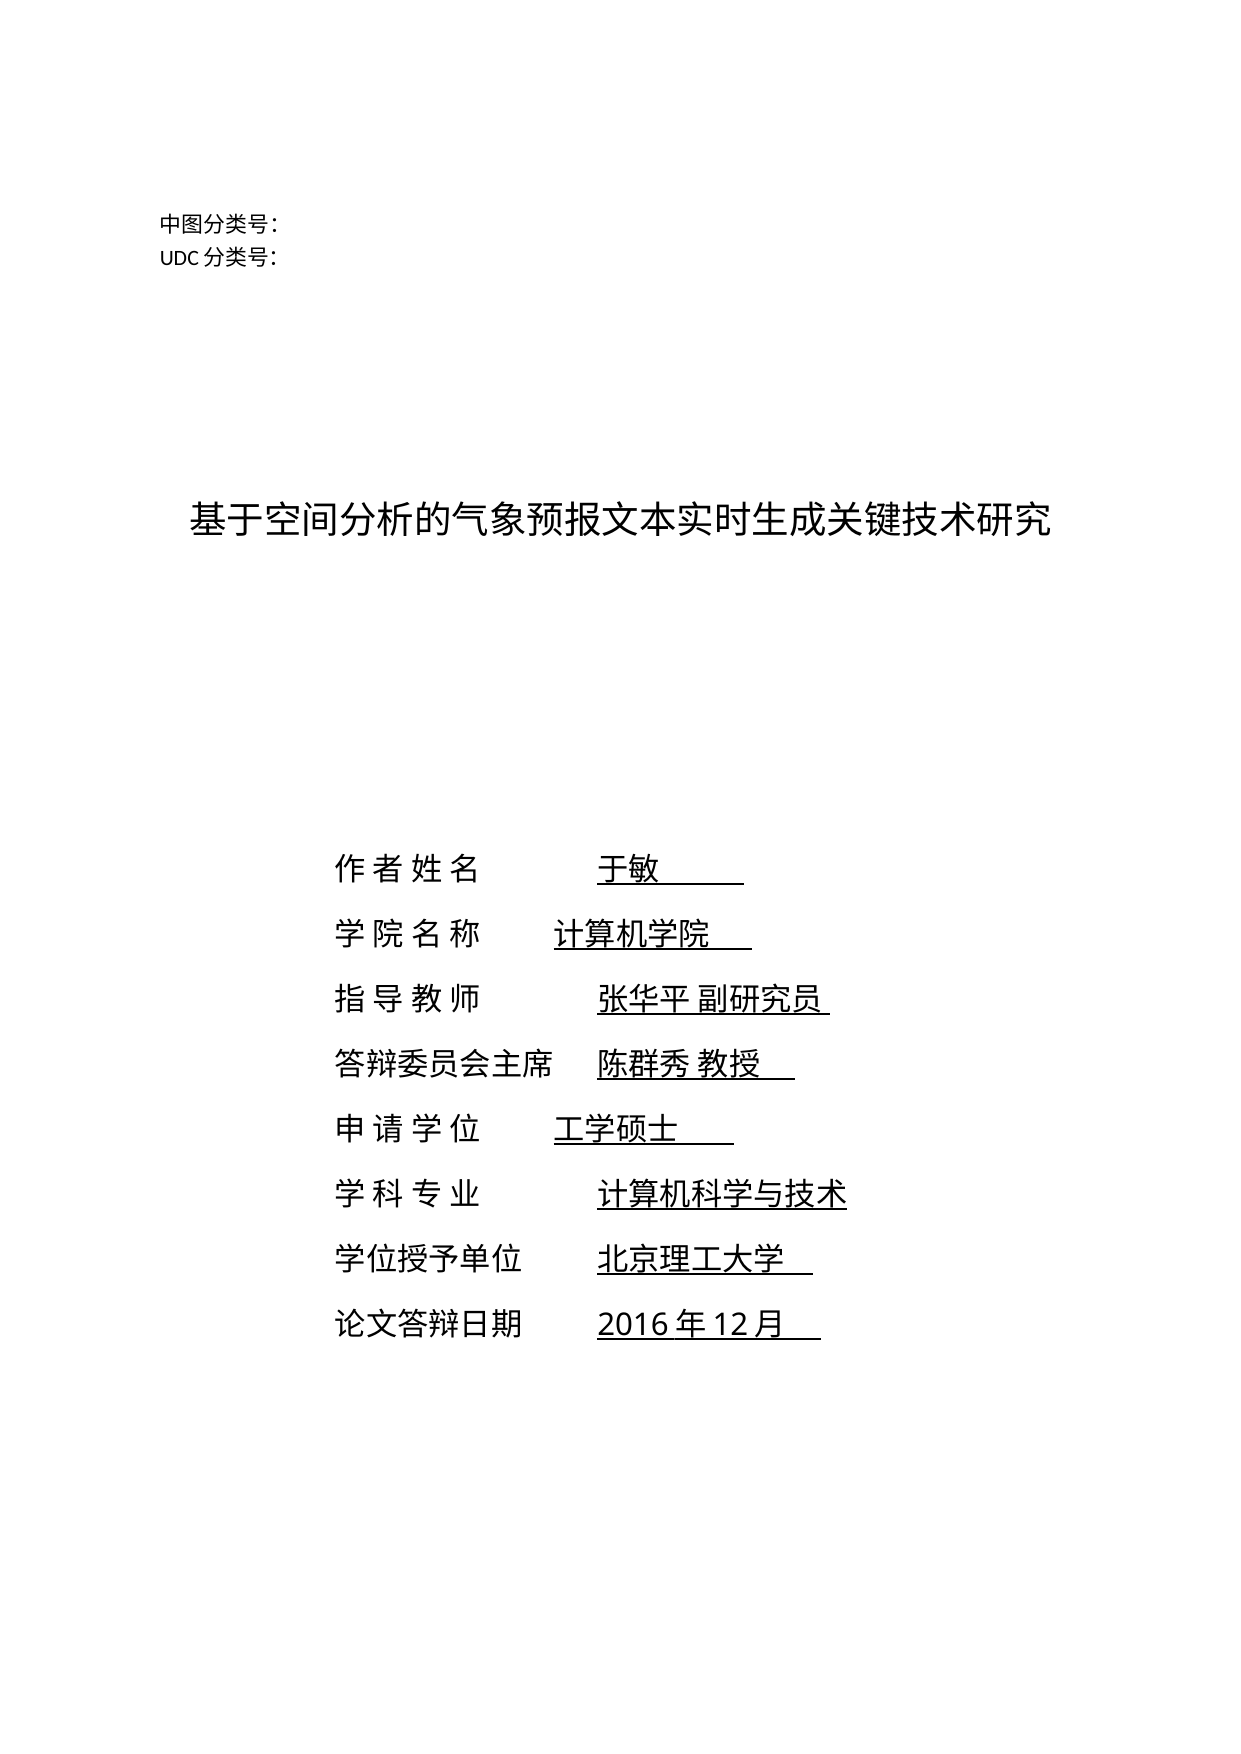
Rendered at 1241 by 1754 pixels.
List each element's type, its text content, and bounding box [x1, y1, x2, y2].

text 学 院 名 称 计算机学院 [159, 899, 1081, 964]
text 论文答辩日期 2016年12月 [159, 1289, 1081, 1354]
text UDC分类号： [159, 239, 1081, 272]
text 学 科 专 业 计算机科学与技术 [159, 1159, 1081, 1224]
text 指 导 教 师 张华平 副研究员 [159, 964, 1081, 1029]
text 基于空间分析的气象预报文本实时生成关键技术研究 [159, 484, 1081, 549]
text 中图分类号： [159, 207, 1081, 239]
text 答辩委员会主席 陈群秀 教授 [159, 1029, 1081, 1094]
text 学位授予单位 北京理工大学 [159, 1224, 1081, 1289]
text 作 者 姓 名 于敏 [159, 834, 1081, 899]
text 申 请 学 位 工学硕士 [159, 1094, 1081, 1159]
